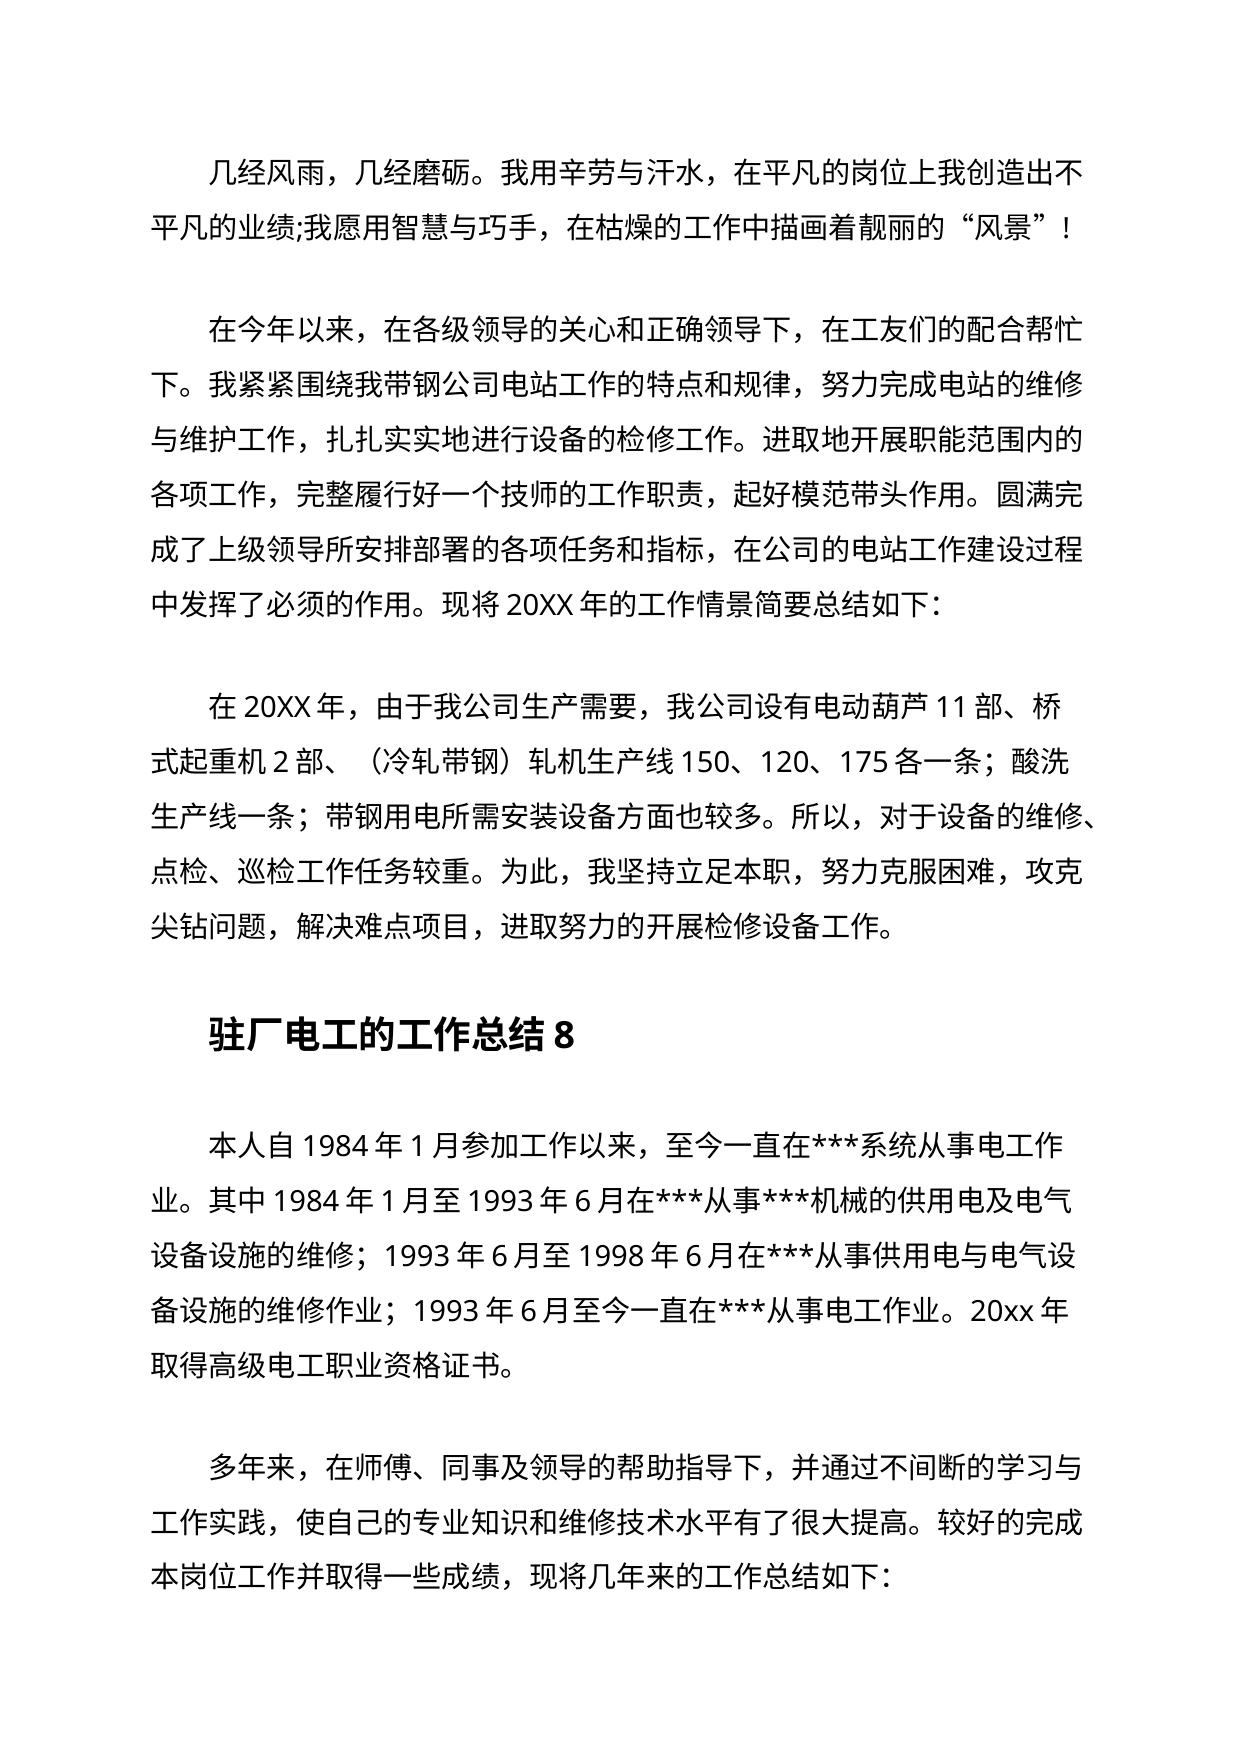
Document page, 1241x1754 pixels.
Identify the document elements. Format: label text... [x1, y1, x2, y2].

text 驻厂电工的工作总结8 [150, 1005, 1090, 1059]
text 多年来，在师傅、同事及领导的帮助指导下，并通过不间断的学习与工作实践，使自己的专业知识和维修技术水平有了很大提高。较好的完成本岗位工作并取得一些成绩，现将几年来的工作总结如下： [150, 1444, 1090, 1596]
text 本人自1984年1月参加工作以来，至今一直在***系统从事电工作业。其中1984年1月至1993年6月在***从事***机械的供用电及电气设备设施的维修；1993年6月至1998年6月在***从事供用电与电气设备设施的维修作业；1993年6月至今一直在***从事电工作业。20xx年取得高级电工职业资格证书。 [150, 1122, 1090, 1385]
text 在20XX年，由于我公司生产需要，我公司设有电动葫芦11部、桥式起重机2部、（冷轧带钢）轧机生产线150、120、175各一条；酸洗生产线一条；带钢用电所需安装设备方面也较多。所以，对于设备的维修、点检、巡检工作任务较重。为此，我坚持立足本职，努力克服困难，攻克尖钻问题，解决难点项目，进取努力的开展检修设备工作。 [150, 683, 1090, 945]
text 在今年以来，在各级领导的关心和正确领导下，在工友们的配合帮忙下。我紧紧围绕我带钢公司电站工作的特点和规律，努力完成电站的维修与维护工作，扎扎实实地进行设备的检修工作。进取地开展职能范围内的各项工作，完整履行好一个技师的工作职责，起好模范带头作用。圆满完成了上级领导所安排部署的各项任务和指标，在公司的电站工作建设过程中发挥了必须的作用。现将20XX年的工作情景简要总结如下： [150, 307, 1090, 624]
text 几经风雨，几经磨砺。我用辛劳与汗水，在平凡的岗位上我创造出不平凡的业绩;我愿用智慧与巧手，在枯燥的工作中描画着靓丽的“风景”! [150, 150, 1090, 247]
